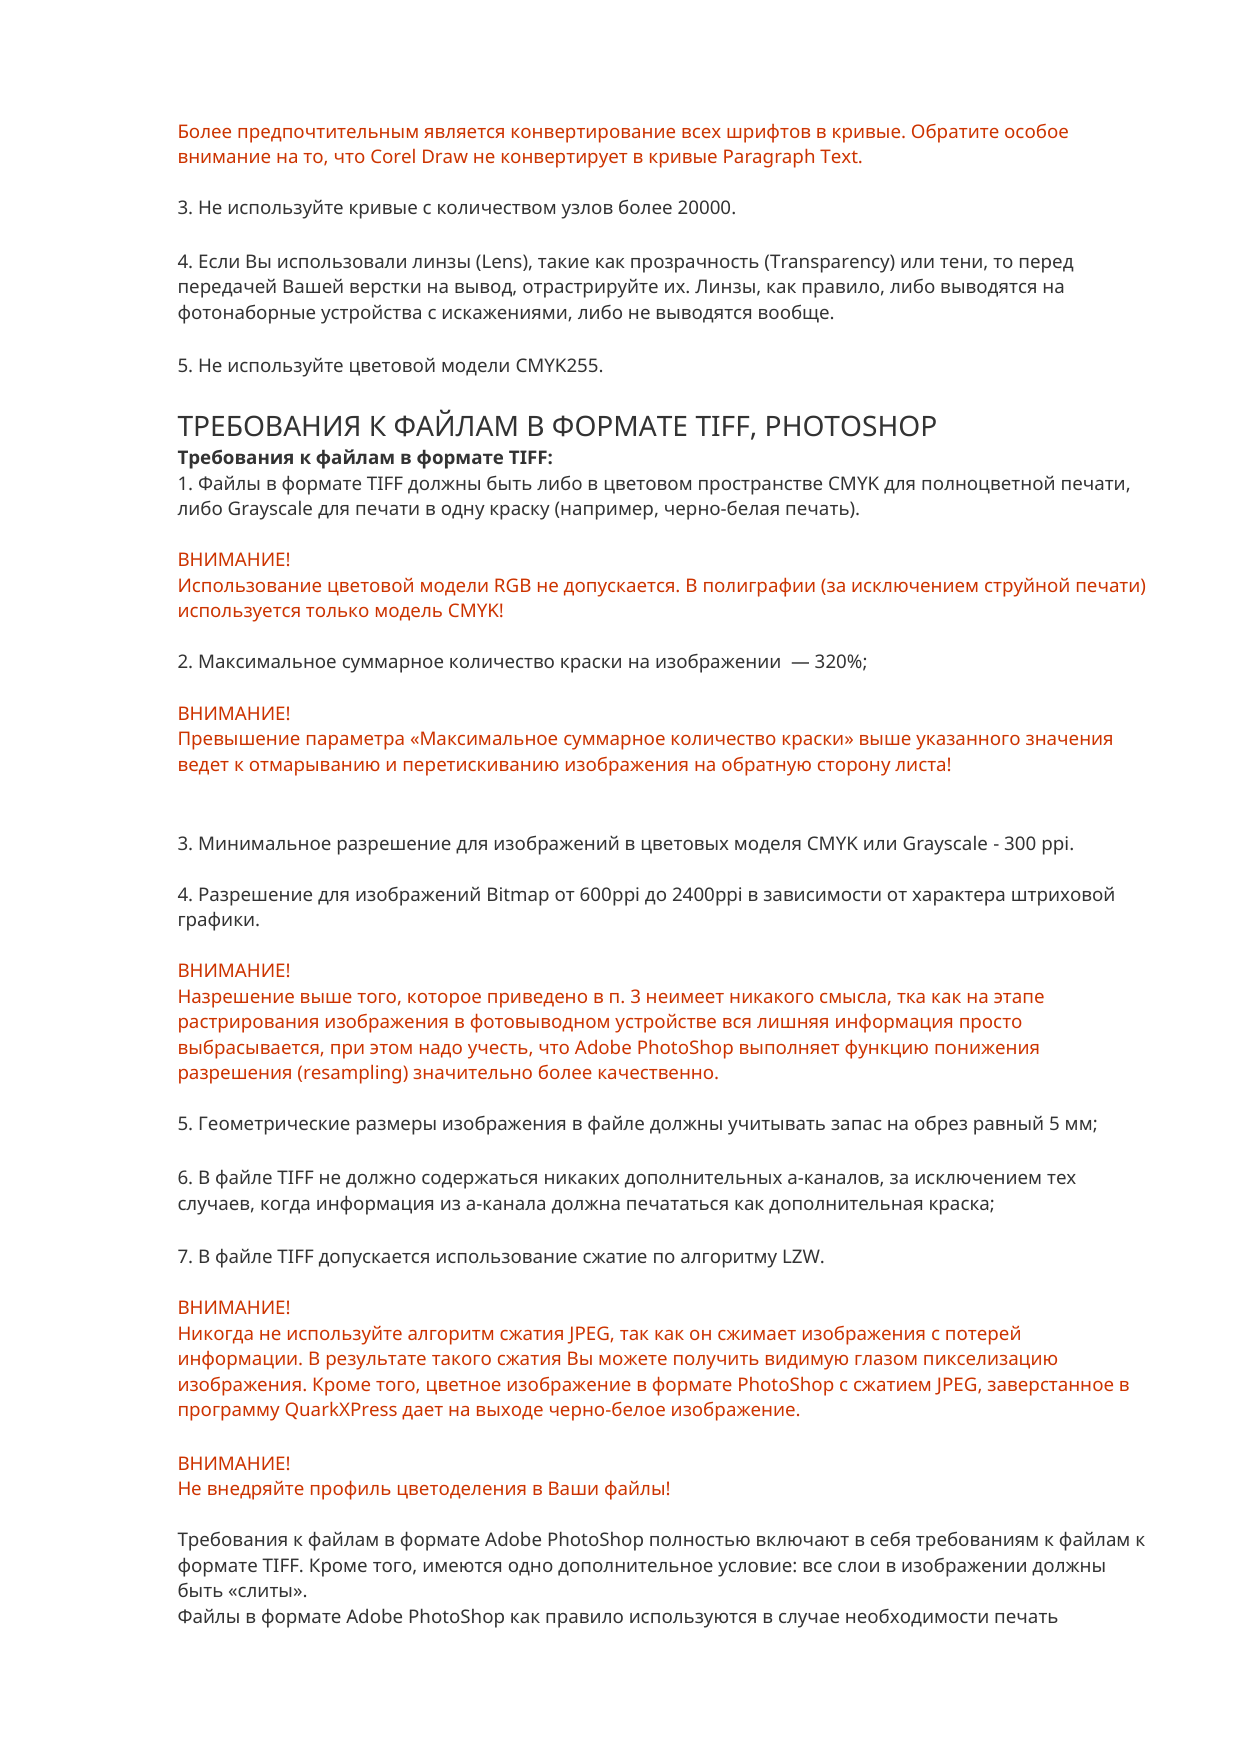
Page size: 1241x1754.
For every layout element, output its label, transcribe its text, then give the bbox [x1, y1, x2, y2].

text 4. Разрешение для изображений Bitmap от 600ppi до 2400ppi в зависимости от характера штриховой графики. ВНИМАНИЕ! Hазрешение выше того, которое приведено в п. 3 неимеет никакого смысла, тка как на этапе растрирования изображения в фотовыводном устройстве вся лишняя информация просто выбрасывается, при этом надо учесть, что Adobe PhotoShop выполняет функцию понижения разрешения (resampling) значительно более качественно. 5. Геометрические размеры изображения в файле должны учитывать запас на обрез равный 5 мм; [177, 881, 1152, 1164]
text Требования к файлам в формате TIFF: [177, 445, 1152, 470]
text 3. Минимальное разрешение для изображений в цветовых моделя CMYK или Grayscale - 300 ppi. [177, 830, 1152, 856]
text 7. В файле TIFF допускается использование сжатие по алгоритму LZW. ВНИМАНИЕ! Никогда не используйте алгоритм сжатия JPEG, так как он сжимает изображения с потерей информации. В результате такого сжатия Вы можете получить видимую глазом пикселизацию изображения. Кроме того, цветное изображение в формате PhotoShop с сжатием JPEG, заверстанное в программу QuarkXPress дает на выходе черно-белое изображение. [177, 1243, 1152, 1450]
text 6. В файле TIFF не должно содержаться никаких дополнительных a-каналов, за исключением тех случаев, когда информация из a-канала должна печататься как дополнительная краска; [177, 1164, 1152, 1243]
text 5. Не используйте цветовой модели CMYK255. [177, 353, 1152, 406]
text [177, 118, 1152, 248]
text ТРЕБОВАНИЯ К ФАЙЛАМ В ФОРМАТЕ TIFF, PHOTOSHOP [177, 406, 1152, 445]
text ВНИМАНИЕ! Превышение параметра «Максимальное суммарное количество краски» выше указанного значения ведет к отмарыванию и перетискиванию изображения на обратную сторону листа! [177, 700, 1152, 830]
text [177, 1450, 1152, 1629]
text 4. Если Вы использовали линзы (Lens), такие как прозрачность (Transparency) или тени, то перед передачей Вашей верстки на вывод, отрастрируйте их. Линзы, как правило, либо выводятся на фотонаборные устройства с искажениями, либо не выводятся вообще. [177, 248, 1152, 353]
text 1. Файлы в формате TIFF должны быть либо в цветовом пространстве CMYK для полноцветной печати, либо Grayscale для печати в одну краску (например, черно-белая печать). ВНИМАНИЕ! Использование цветовой модели RGB не допускается. В полиграфии (за исключением струйной печати) используется только модель CMYK! 2. Максимальное суммарное количество краски на изображении — 320%; [177, 470, 1152, 674]
